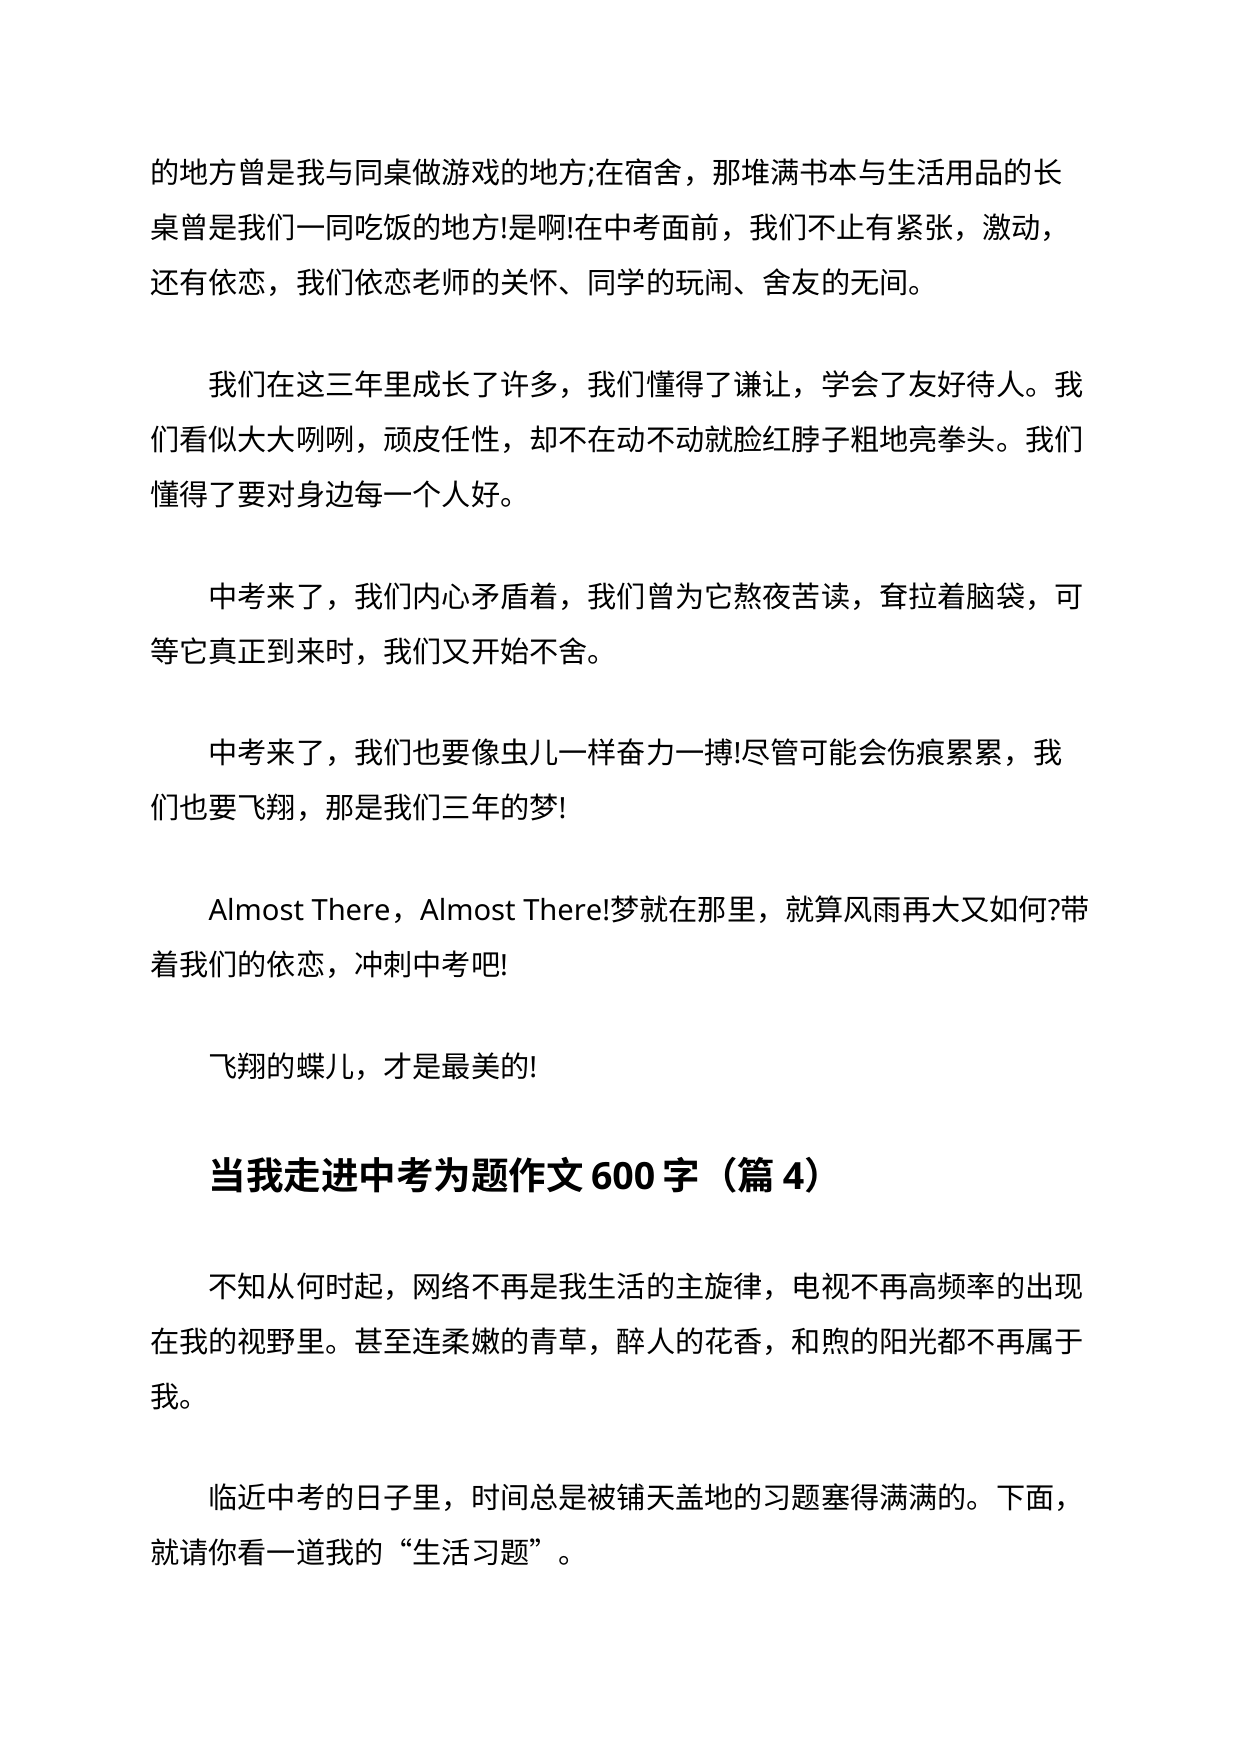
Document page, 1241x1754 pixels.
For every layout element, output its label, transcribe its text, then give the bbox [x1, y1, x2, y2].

text 飞翔的蝶儿，才是最美的! [150, 1044, 1090, 1086]
text 临近中考的日子里，时间总是被铺天盖地的习题塞得满满的。下面，就请你看一道我的“生活习题”。 [150, 1475, 1090, 1572]
text 我们在这三年里成长了许多，我们懂得了谦让，学会了友好待人。我们看似大大咧咧，顽皮任性，却不在动不动就脸红脖子粗地亮拳头。我们懂得了要对身边每一个人好。 [150, 362, 1090, 514]
text Almost There，Almost There!梦就在那里，就算风雨再大又如何?带着我们的依恋，冲刺中考吧! [150, 887, 1090, 984]
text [150, 150, 1090, 302]
text 当我走进中考为题作文600字（篇4） [150, 1146, 1090, 1200]
text 中考来了，我们内心矛盾着，我们曾为它熬夜苦读，耷拉着脑袋，可等它真正到来时，我们又开始不舍。 [150, 573, 1090, 671]
text 中考来了，我们也要像虫儿一样奋力一搏!尽管可能会伤痕累累，我们也要飞翔，那是我们三年的梦! [150, 730, 1090, 827]
text 不知从何时起，网络不再是我生活的主旋律，电视不再高频率的出现在我的视野里。甚至连柔嫩的青草，醉人的花香，和煦的阳光都不再属于我。 [150, 1263, 1090, 1416]
